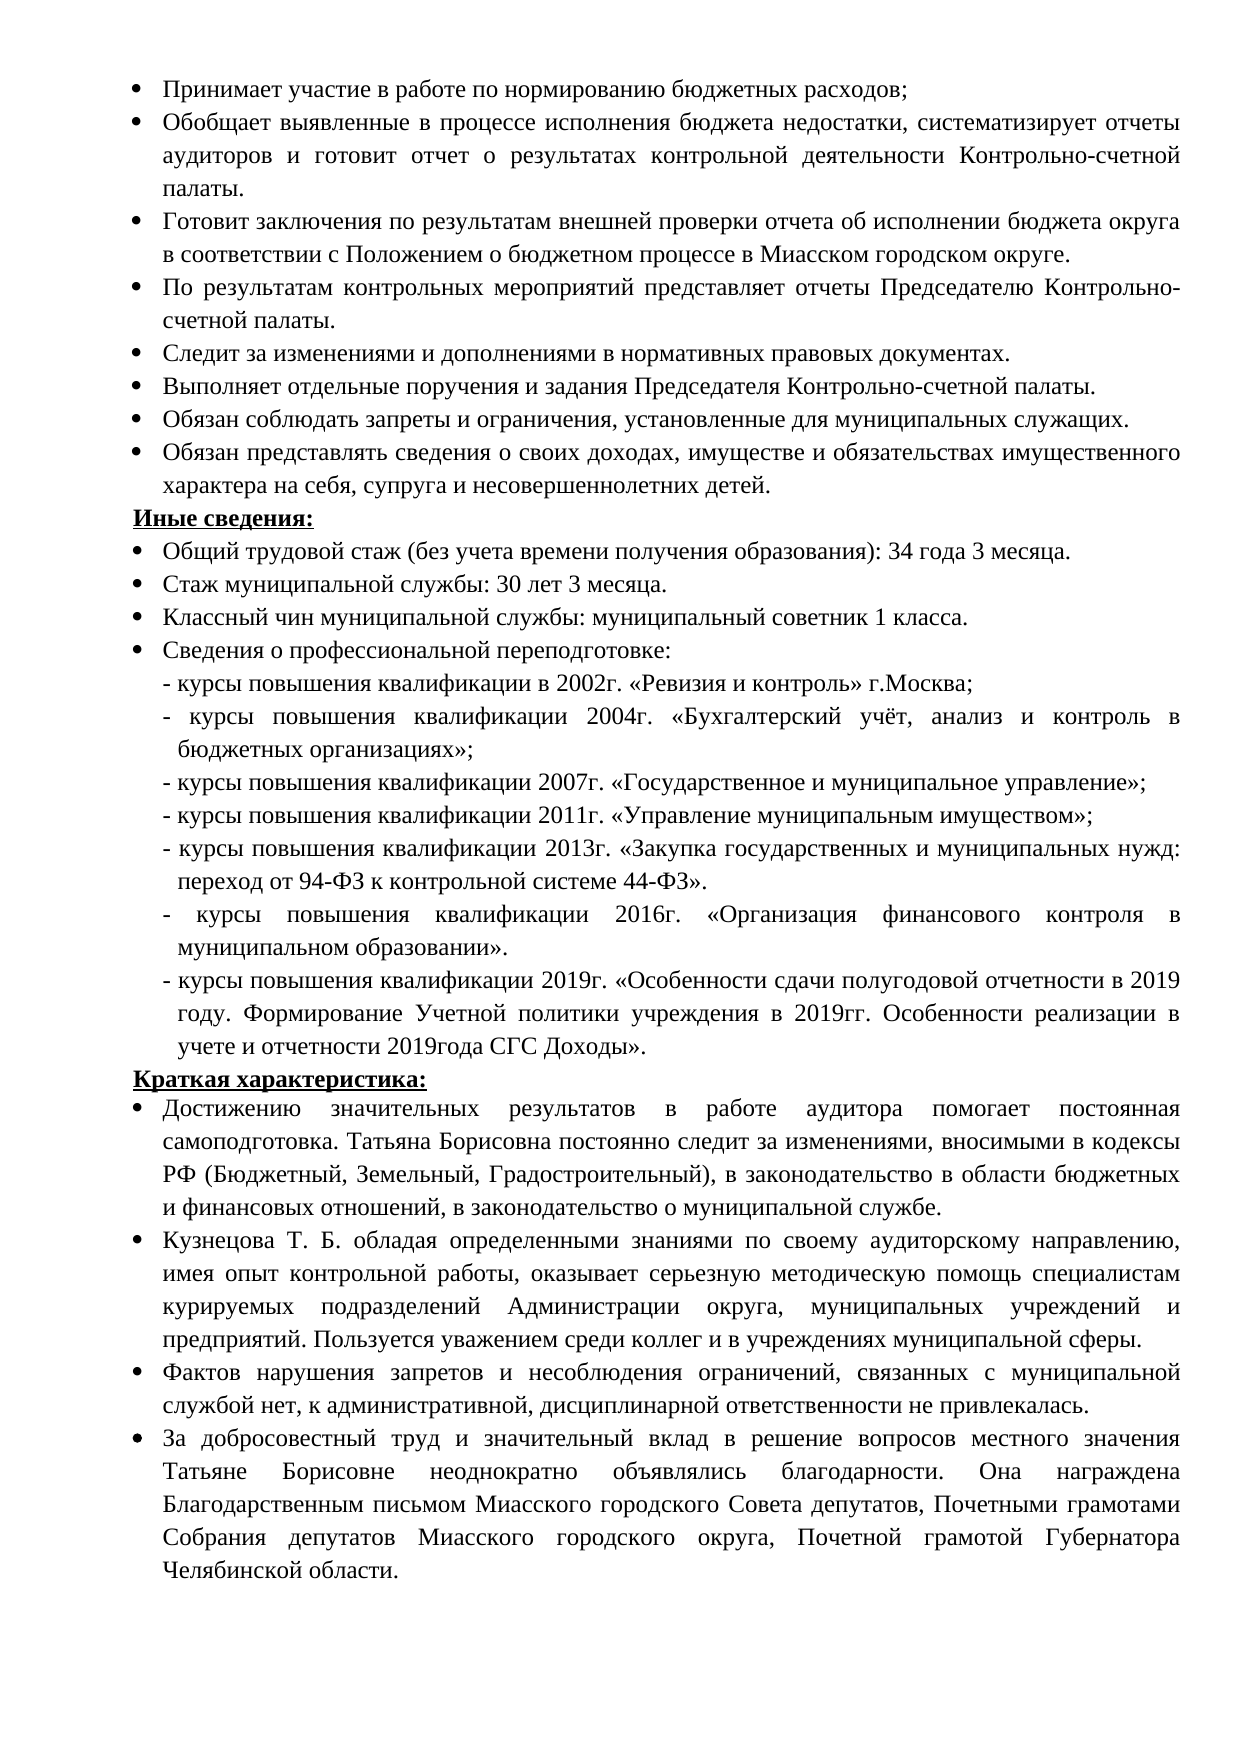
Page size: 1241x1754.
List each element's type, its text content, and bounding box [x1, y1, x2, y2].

text Иные сведения: [133, 503, 1181, 532]
text - курсы повышения квалификации 2019г. «Особенности сдачи полугодовой отчетности в 2019 году. Формирование Учетной политики учреждения в 2019гг. Особенности реализации в учете и отчетности 2019года СГС Доходы». [162, 965, 1181, 1060]
list По результатам контрольных мероприятий представляет отчеты Председателю Контрольно-счетной палаты. [132, 272, 1181, 334]
list Следит за изменениями и дополнениями в нормативных правовых документах. [132, 338, 1181, 367]
list Готовит заключения по результатам внешней проверки отчета об исполнении бюджета округа в соответствии с Положением о бюджетном процессе в Миасском городском округе. [132, 206, 1181, 268]
list Кузнецова Т. Б. обладая определенными знаниями по своему аудиторскому направлению, имея опыт контрольной работы, оказывает серьезную методическую помощь специалистам курируемых подразделений Администрации округа, муниципальных учреждений и предприятий. Пользуется уважением среди коллег и в учреждениях муниципальной сферы. [133, 1225, 1181, 1353]
text Краткая характеристика: [133, 1064, 1181, 1093]
list Достижению значительных результатов в работе аудитора помогает постоянная самоподготовка. Татьяна Борисовна постоянно следит за изменениями, вносимыми в кодексы РФ (Бюджетный, Земельный, Градостроительный), в законодательство в области бюджетных и финансовых отношений, в законодательство о муниципальной службе. [133, 1093, 1181, 1221]
text - курсы повышения квалификации 2011г. «Управление муниципальным имуществом»; [162, 800, 1181, 829]
text - курсы повышения квалификации 2013г. «Закупка государственных и муниципальных нужд: переход от 94-ФЗ к контрольной системе 44-ФЗ». [162, 833, 1181, 895]
list Общий трудовой стаж (без учета времени получения образования): 34 года 3 месяца. [133, 536, 1181, 565]
text - курсы повышения квалификации 2007г. «Государственное и муниципальное управление»; [162, 767, 1181, 796]
list Стаж муниципальной службы: 30 лет 3 месяца. [133, 569, 1181, 598]
text - курсы повышения квалификации в 2002г. «Ревизия и контроль» г.Москва; [162, 668, 1181, 697]
list Выполняет отдельные поручения и задания Председателя Контрольно-счетной палаты. [132, 371, 1181, 400]
list Сведения о профессиональной переподготовке: [133, 635, 1181, 664]
list За добросовестный труд и значительный вклад в решение вопросов местного значения Татьяне Борисовне неоднократно объявлялись благодарности. Она награждена Благодарственным письмом Миасского городского Совета депутатов, Почетными грамотами Собрания депутатов Миасского городского округа, Почетной грамотой Губернатора Челябинской области. [133, 1423, 1181, 1584]
list Фактов нарушения запретов и несоблюдения ограничений, связанных с муниципальной службой нет, к административной, дисциплинарной ответственности не привлекалась. [133, 1357, 1181, 1419]
text - курсы повышения квалификации 2004г. «Бухгалтерский учёт, анализ и контроль в бюджетных организациях»; [162, 701, 1181, 763]
list Классный чин муниципальной службы: муниципальный советник 1 класса. [133, 602, 1181, 631]
list Обобщает выявленные в процессе исполнения бюджета недостатки, систематизирует отчеты аудиторов и готовит отчет о результатах контрольной деятельности Контрольно-счетной палаты. [132, 107, 1181, 202]
text - курсы повышения квалификации 2016г. «Организация финансового контроля в муниципальном образовании». [162, 899, 1181, 961]
list Принимает участие в работе по нормированию бюджетных расходов; [132, 74, 1181, 103]
list Обязан представлять сведения о своих доходах, имуществе и обязательствах имущественного характера на себя, супруга и несовершеннолетних детей. [132, 437, 1181, 499]
list Обязан соблюдать запреты и ограничения, установленные для муниципальных служащих. [132, 404, 1181, 433]
